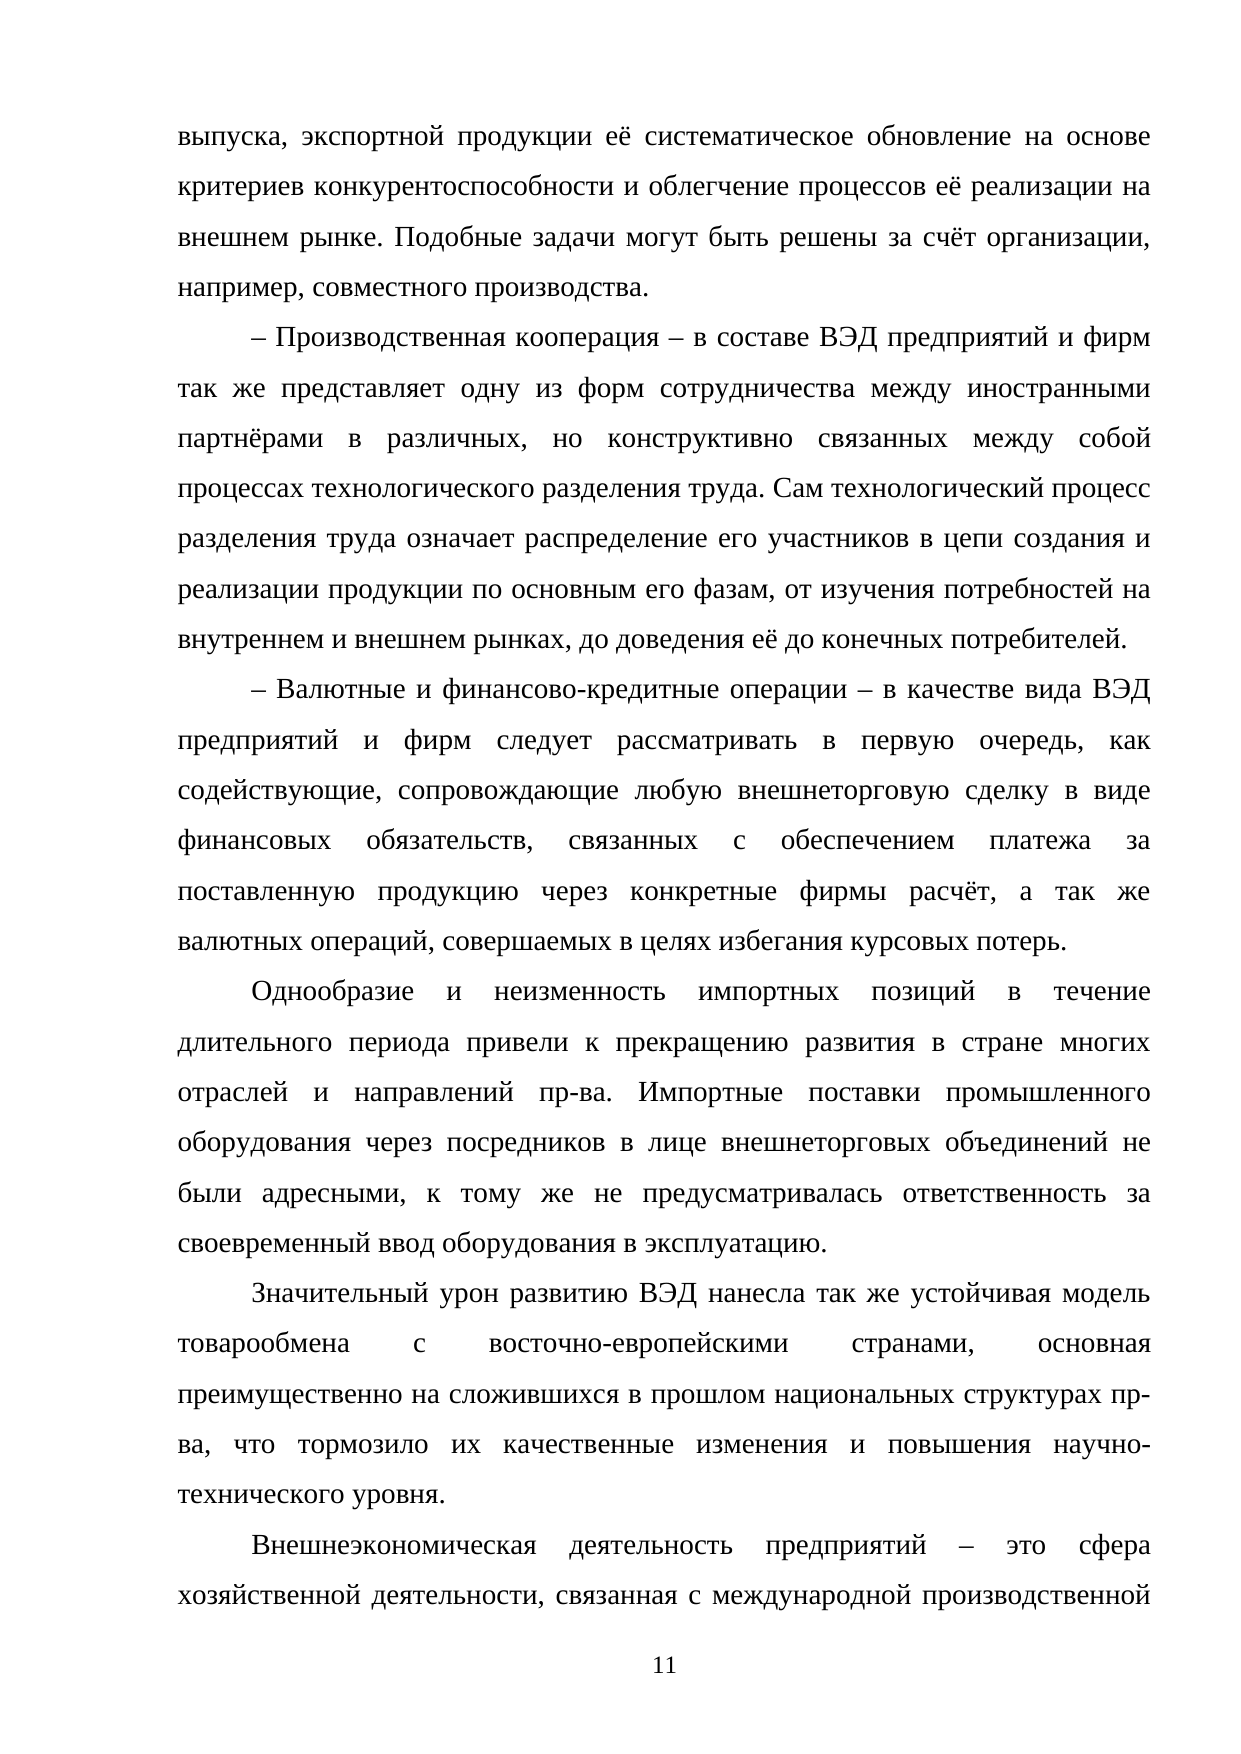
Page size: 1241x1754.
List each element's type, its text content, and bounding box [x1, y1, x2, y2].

text Значительный урон развитию ВЭД нанесла так же устойчивая модель товарообмена с восточно-европейскими странами, основная преимущественно на сложившихся в прошлом национальных структурах пр-ва, что тормозило их качественные изменения и повышения научно-технического уровня. [177, 1275, 1152, 1510]
text Однообразие и неизменность импортных позиций в течение длительного периода привели к прекращению развития в стране многих отраслей и направлений пр-ва. Импортные поставки промышленного оборудования через посредников в лице внешнеторговых объединений не были адресными, к тому же не предусматривалась ответственность за своевременный ввод оборудования в эксплуатацию. [177, 973, 1152, 1258]
text – Валютные и финансово-кредитные операции – в качестве вида ВЭД предприятий и фирм следует рассматривать в первую очередь, как содействующие, сопровождающие любую внешнеторговую сделку в виде финансовых обязательств, связанных с обеспечением платежа за поставленную продукцию через конкретные фирмы расчёт, а так же валютных операций, совершаемых в целях избегания курсовых потерь. [177, 672, 1152, 957]
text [177, 118, 1152, 303]
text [177, 1527, 1152, 1611]
text – Производственная кооперация – в составе ВЭД предприятий и фирм так же представляет одну из форм сотрудничества между иностранными партнёрами в различных, но конструктивно связанных между собой процессах технологического разделения труда. Сам технологический процесс разделения труда означает распределение его участников в цепи создания и реализации продукции по основным его фазам, от изучения потребностей на внутреннем и внешнем рынках, до доведения её до конечных потребителей. [177, 319, 1152, 655]
